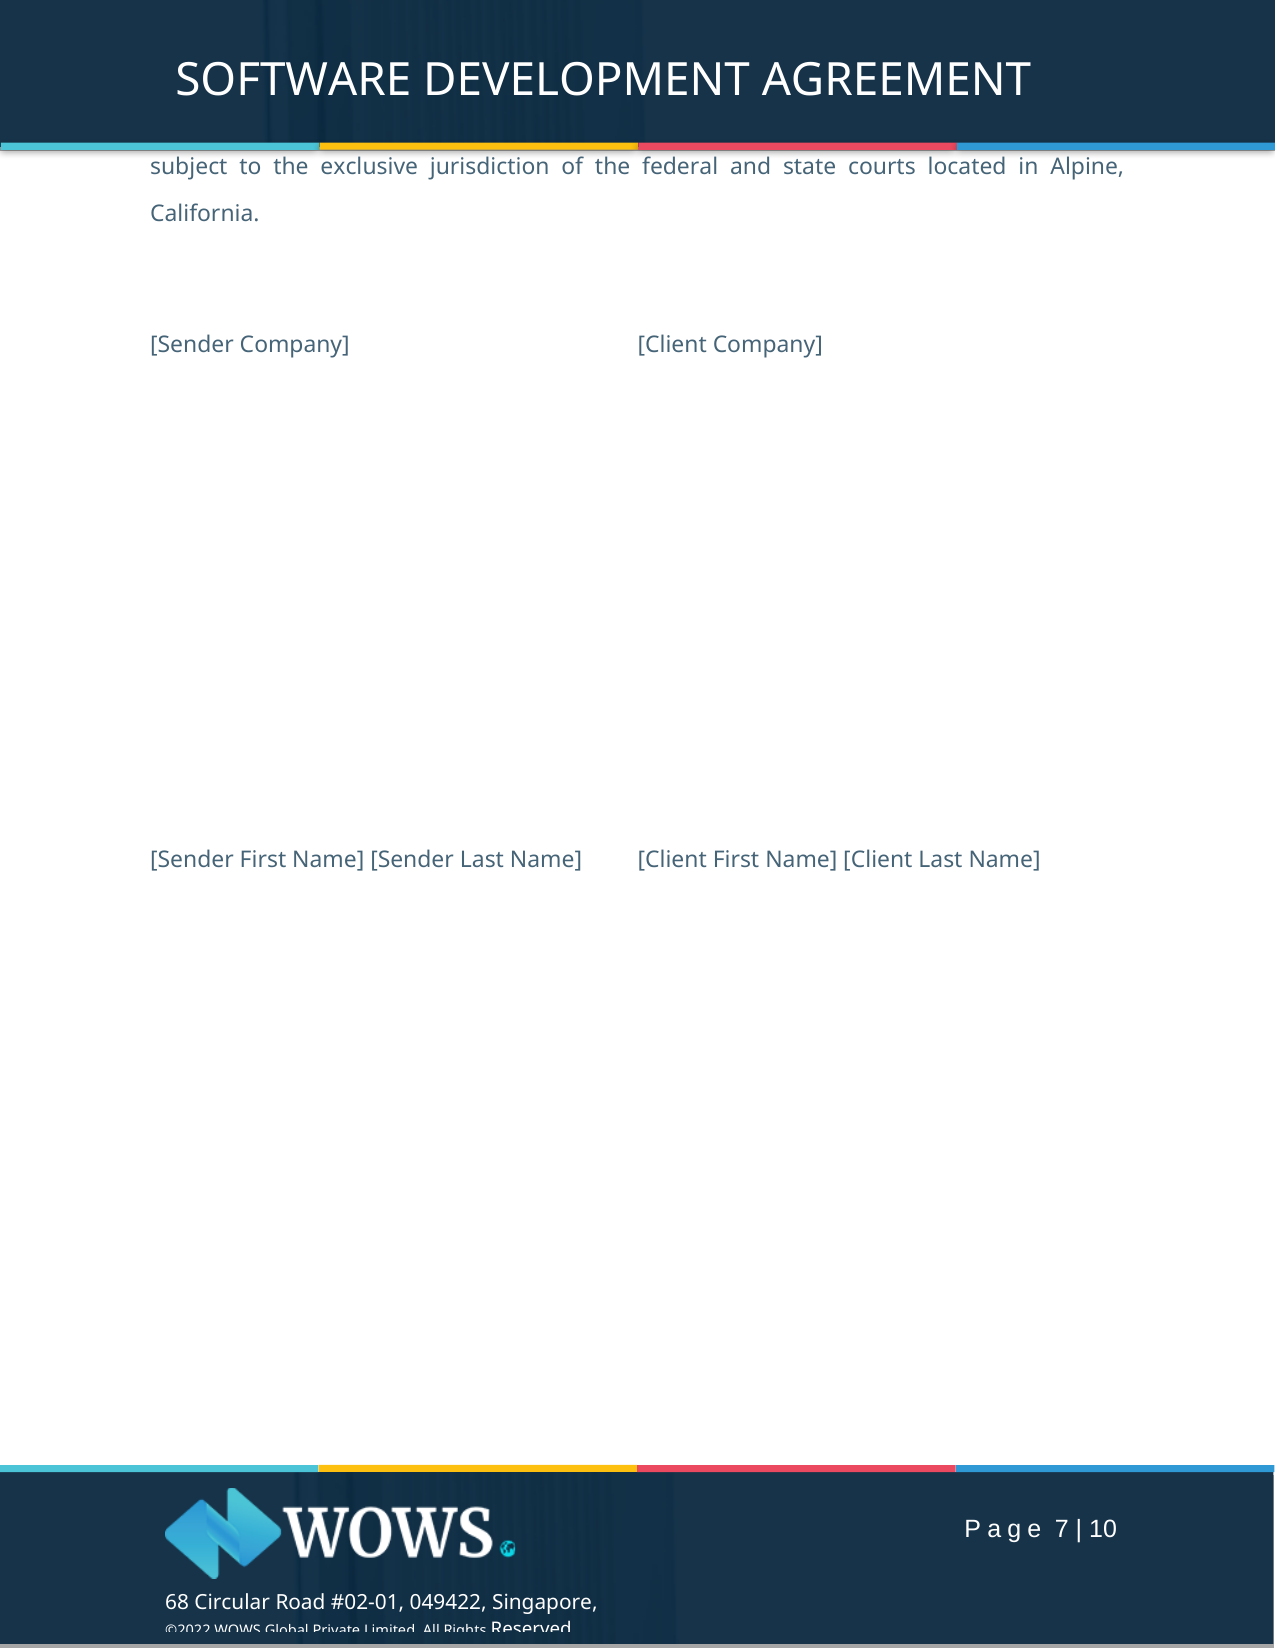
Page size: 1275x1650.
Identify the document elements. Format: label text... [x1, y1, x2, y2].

table_header [Sender Company] [150, 328, 637, 843]
picture [0, 1472, 1274, 1644]
table_cell [Sender First Name] [Sender Last Name] [150, 843, 637, 946]
table_cell [Client First Name] [Client Last Name] [638, 843, 1125, 946]
picture [0, 0, 1275, 142]
table_header [Client Company] [638, 328, 1125, 843]
